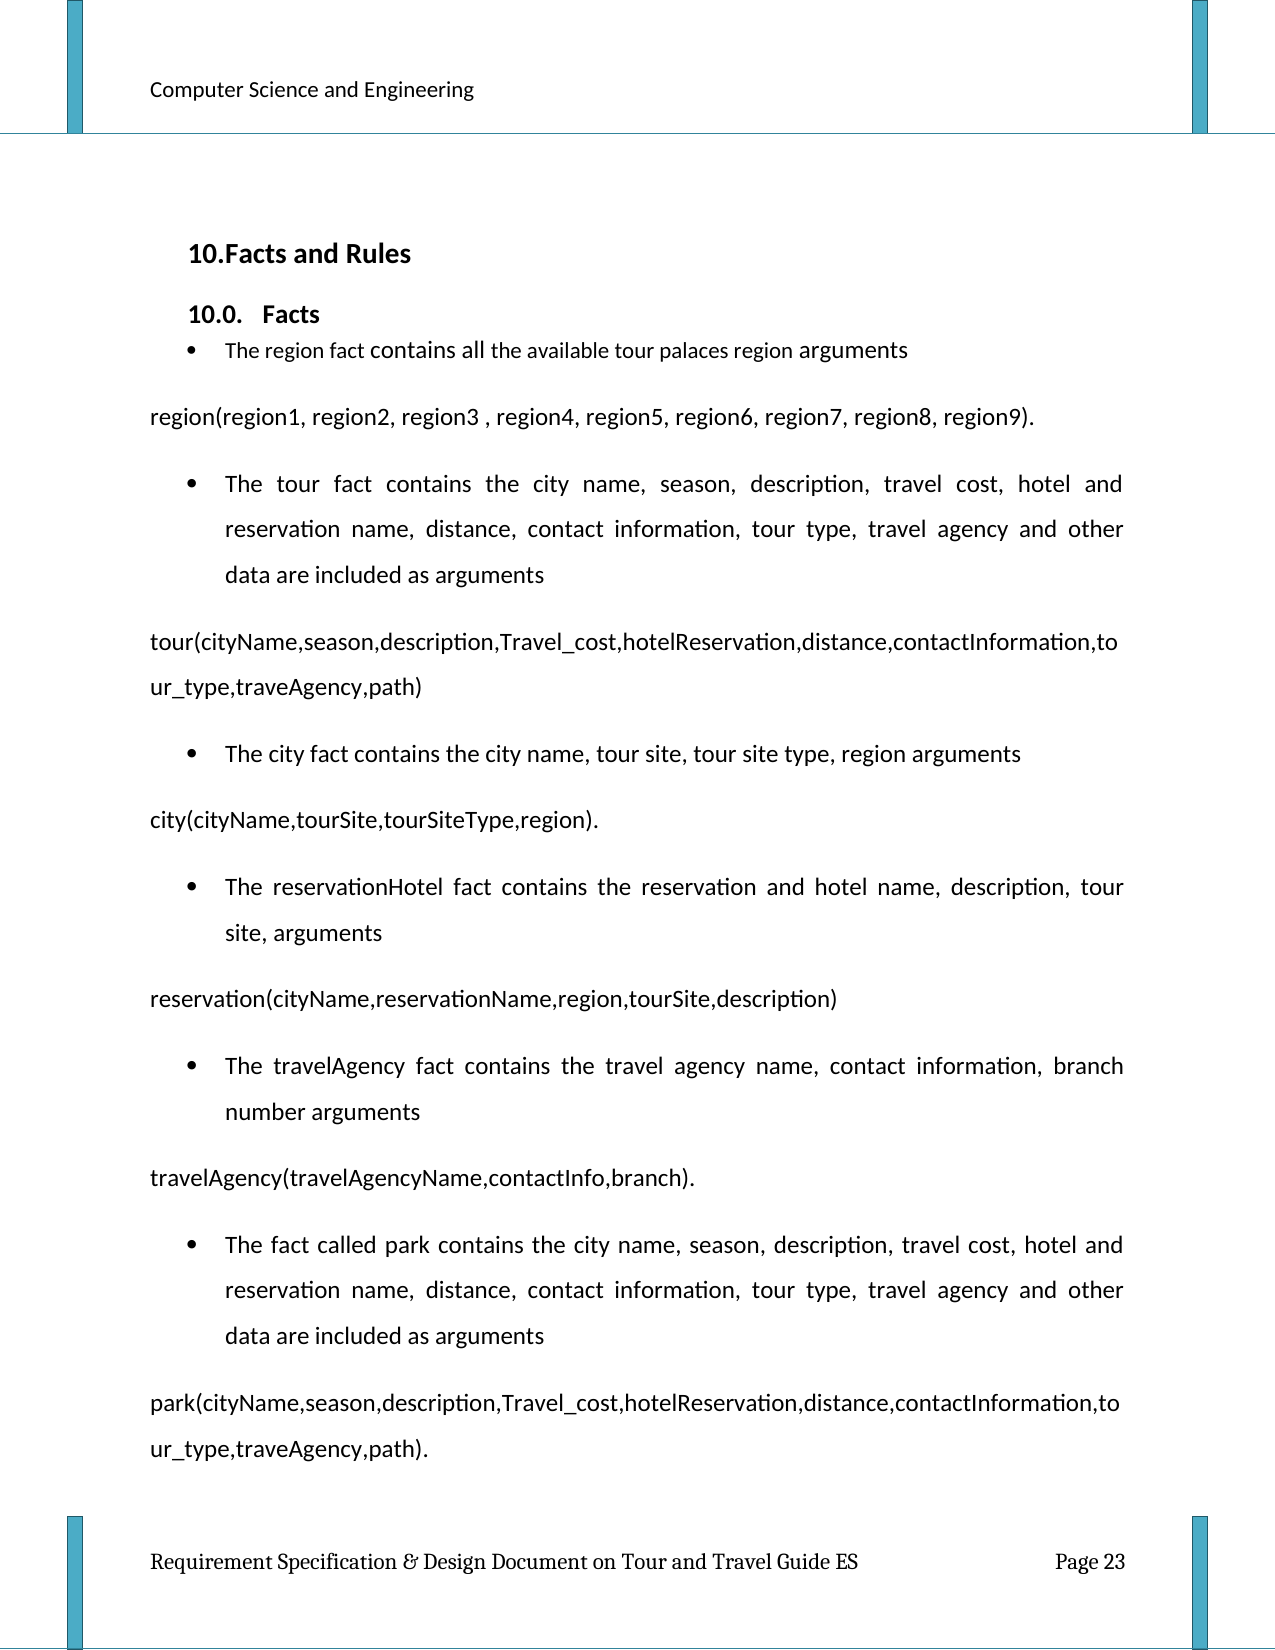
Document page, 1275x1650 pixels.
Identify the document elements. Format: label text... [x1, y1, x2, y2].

text park(cityName,season,description,Travel_cost,hotelReservation,distance,contactInformation,tour_type,traveAgency,path). [150, 1387, 1125, 1463]
list The region fact contains all the available tour palaces region arguments [187, 335, 1125, 365]
text region(region1, region2, region3 , region4, region5, region6, region7, region8, region9). [150, 401, 1125, 432]
list The fact called park contains the city name, season, description, travel cost, hotel and reservation name, distance, contact information, tour type, travel agency and other data are included as arguments [187, 1229, 1125, 1351]
list The reservationHotel fact contains the reservation and hotel name, description, tour site, arguments [187, 871, 1125, 947]
text reservation(cityName,reservationName,region,tourSite,description) [150, 983, 1125, 1014]
list The tour fact contains the city name, season, description, travel cost, hotel and reservation name, distance, contact information, tour type, travel agency and other data are included as arguments [187, 468, 1125, 590]
list The travelAgency fact contains the travel agency name, contact information, branch number arguments [187, 1050, 1125, 1126]
list The city fact contains the city name, tour site, tour site type, region arguments [187, 738, 1125, 769]
text city(cityName,tourSite,tourSiteType,region). [150, 805, 1125, 835]
text travelAgency(travelAgencyName,contactInfo,branch). [150, 1162, 1125, 1193]
text tour(cityName,season,description,Travel_cost,hotelReservation,distance,contactInformation,tour_type,traveAgency,path) [150, 626, 1125, 702]
subtitle Facts and Rules [187, 235, 1125, 271]
subtitle Facts [187, 297, 1125, 330]
